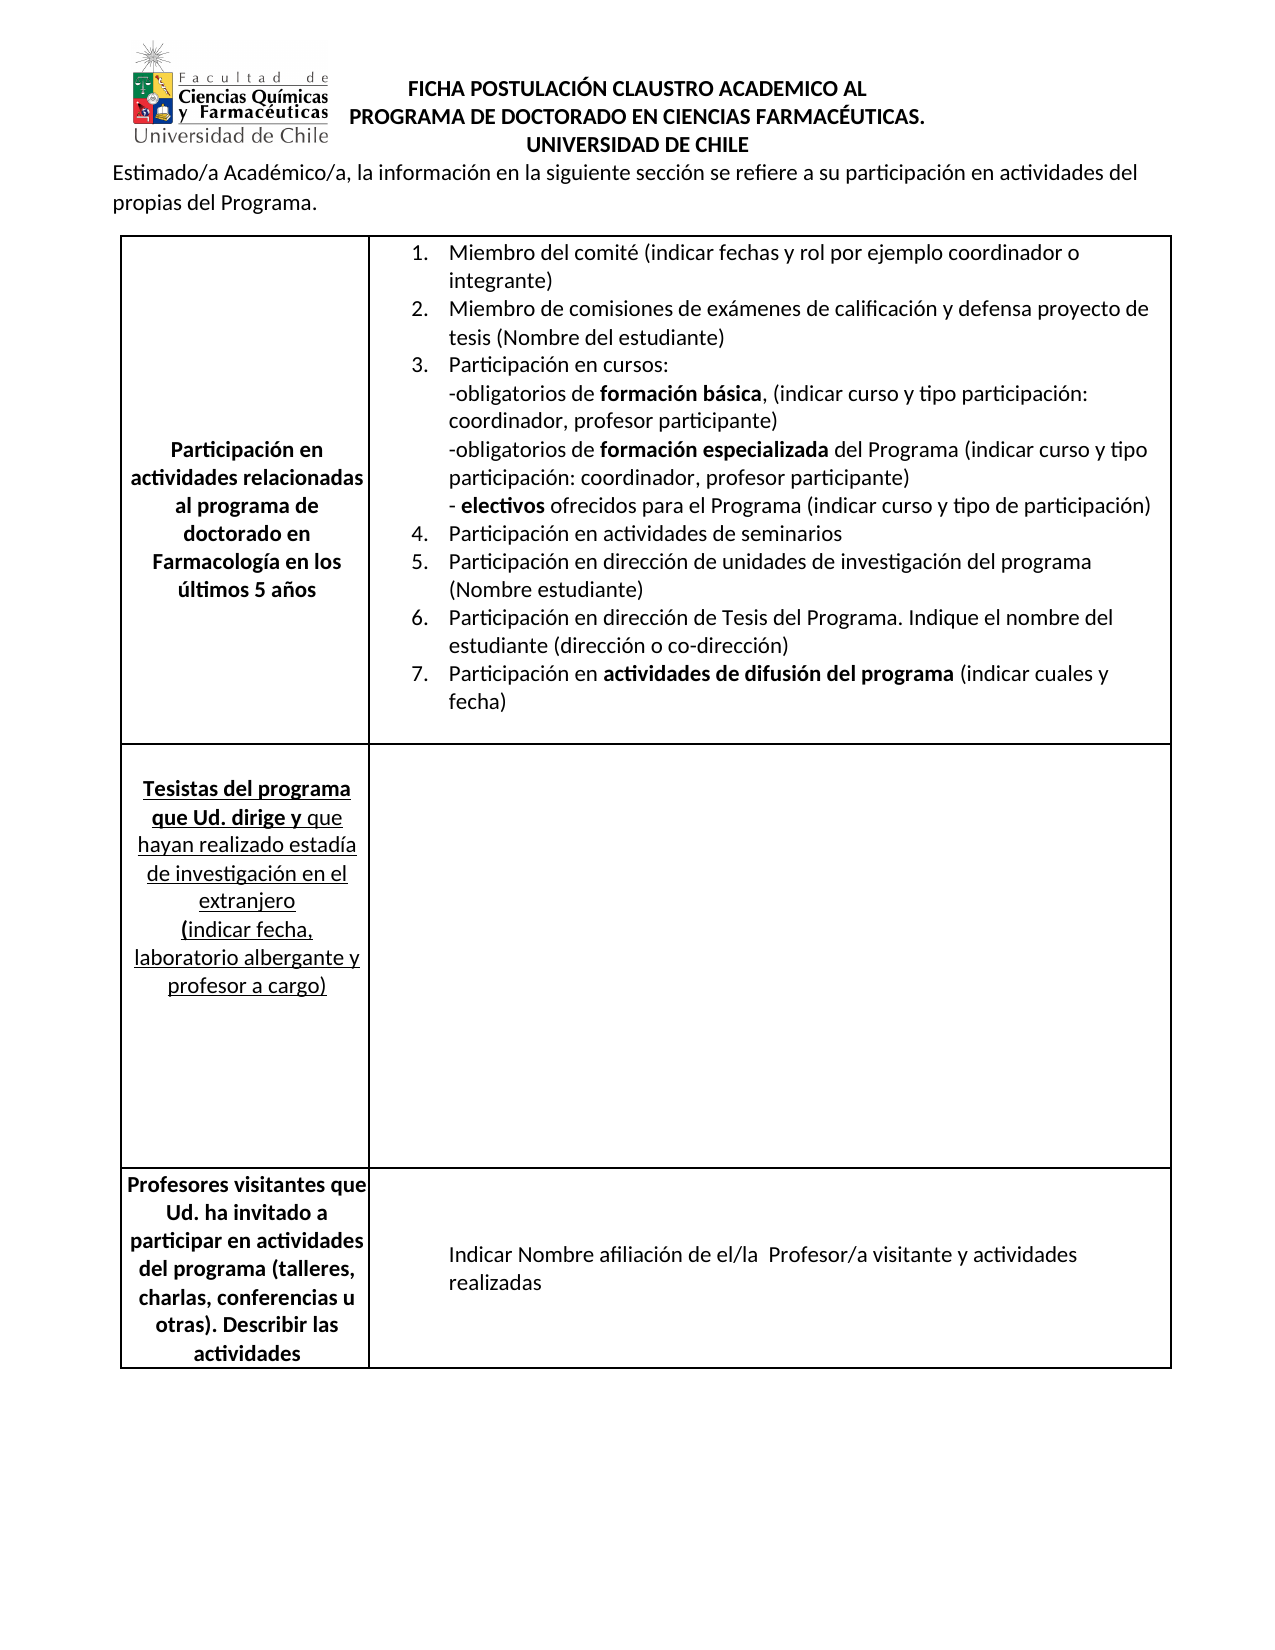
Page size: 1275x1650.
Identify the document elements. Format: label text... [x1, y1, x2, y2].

text Estimado/a Académico/a, la información en la siguiente sección se refiere a su participación en actividades del propias del Programa. [112, 158, 1162, 216]
table_cell Indicar Nombre afiliación de el/la Profesor/a visitante y actividades realizadas [370, 1169, 1170, 1367]
table_header Miembro del comité (indicar fechas y rol por ejemplo coordinador o integrante) Miembro de comisiones de exámenes de calificación y defensa proyecto de tesis (Nombre del estudiante) Participación en cursos: -obligatorios de formación básica, (indicar curso y tipo participación: coordinador, profesor participante) -obligatorios de formación especializada del Programa (indicar curso y tipo participación: coordinador, profesor participante) - electivos ofrecidos para el Programa (indicar curso y tipo de participación) Participación en actividades de seminarios Participación en dirección de unidades de investigación del programa (Nombre estudiante) Participación en dirección de Tesis del Programa. Indique el nombre del estudiante (dirección o co-dirección) Participación en actividades de difusión del programa (indicar cuales y fecha) [370, 237, 1170, 743]
table_header Participación en actividades relacionadas al programa de doctorado en Farmacología en los últimos 5 años [122, 237, 368, 743]
picture [130, 40, 328, 146]
table_cell Tesistas del programa que Ud. dirige y que hayan realizado estadía de investigación en el extranjero (indicar fecha, laboratorio albergante y profesor a cargo) [122, 745, 368, 1167]
table_cell [370, 745, 1170, 1167]
table_cell Profesores visitantes que Ud. ha invitado a participar en actividades del programa (talleres, charlas, conferencias u otras). Describir las actividades [122, 1169, 368, 1367]
